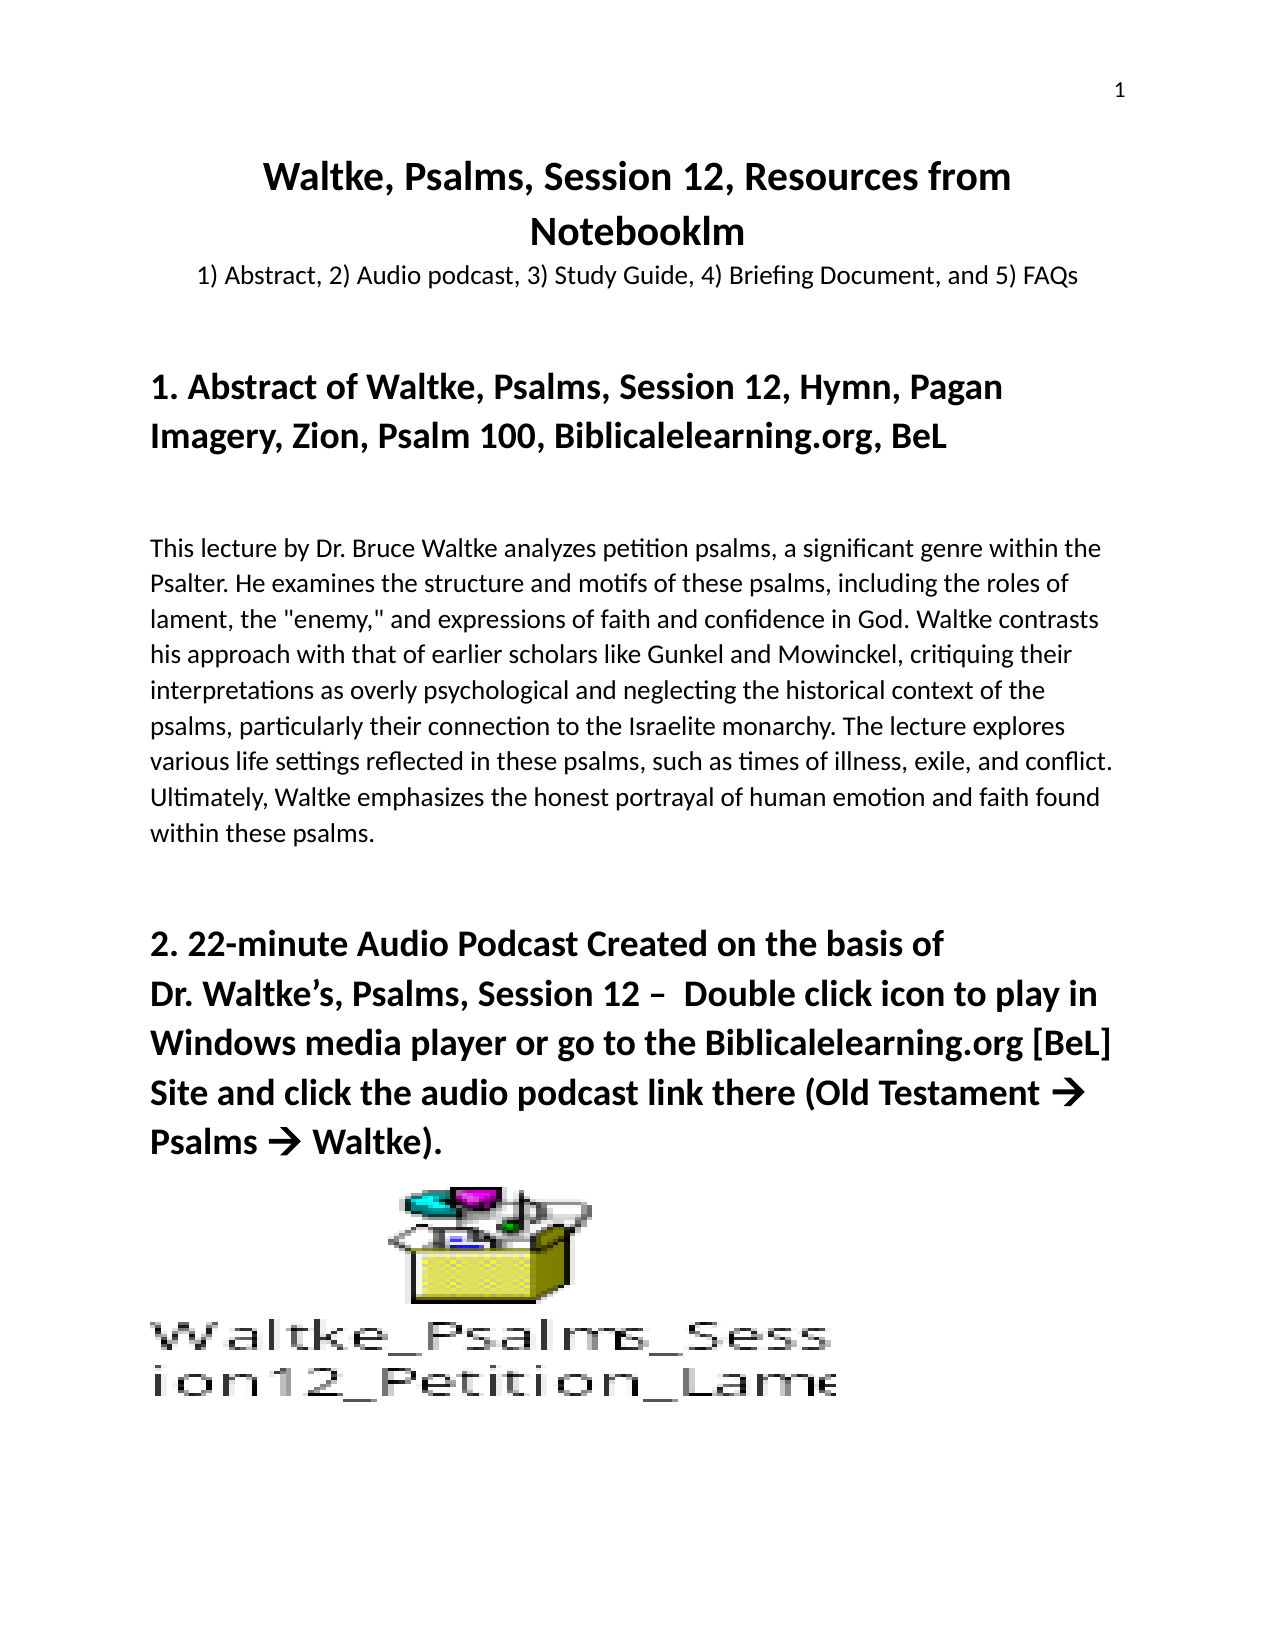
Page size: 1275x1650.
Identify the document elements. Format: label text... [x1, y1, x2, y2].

text 2. 22-minute Audio Podcast Created on the basis of Dr. Waltke’s, Psalms, Session 12 – Double click icon to play in Windows media player or go to the Biblicalelearning.org [BeL] Site and click the audio podcast link there (Old Testament Psalms Waltke). [150, 920, 1125, 1164]
text This lecture by Dr. Bruce Waltke analyzes petition psalms, a significant genre within the Psalter. He examines the structure and motifs of these psalms, including the roles of lament, the "enemy," and expressions of faith and confidence in God. Waltke contrasts his approach with that of earlier scholars like Gunkel and Mowinckel, critiquing their interpretations as overly psychological and neglecting the historical context of the psalms, particularly their connection to the Israelite monarchy. The lecture explores various life settings reflected in these psalms, such as times of illness, exile, and conflict. Ultimately, Waltke emphasizes the honest portrayal of human emotion and faith found within these psalms. [150, 531, 1125, 849]
text Waltke, Psalms, Session 12, Resources from Notebooklm 1) Abstract, 2) Audio podcast, 3) Study Guide, 4) Briefing Document, and 5) FAQs [150, 150, 1125, 291]
text 1. Abstract of Waltke, Psalms, Session 12, Hymn, Pagan Imagery, Zion, Psalm 100, Biblicalelearning.org, BeL [150, 363, 1125, 458]
